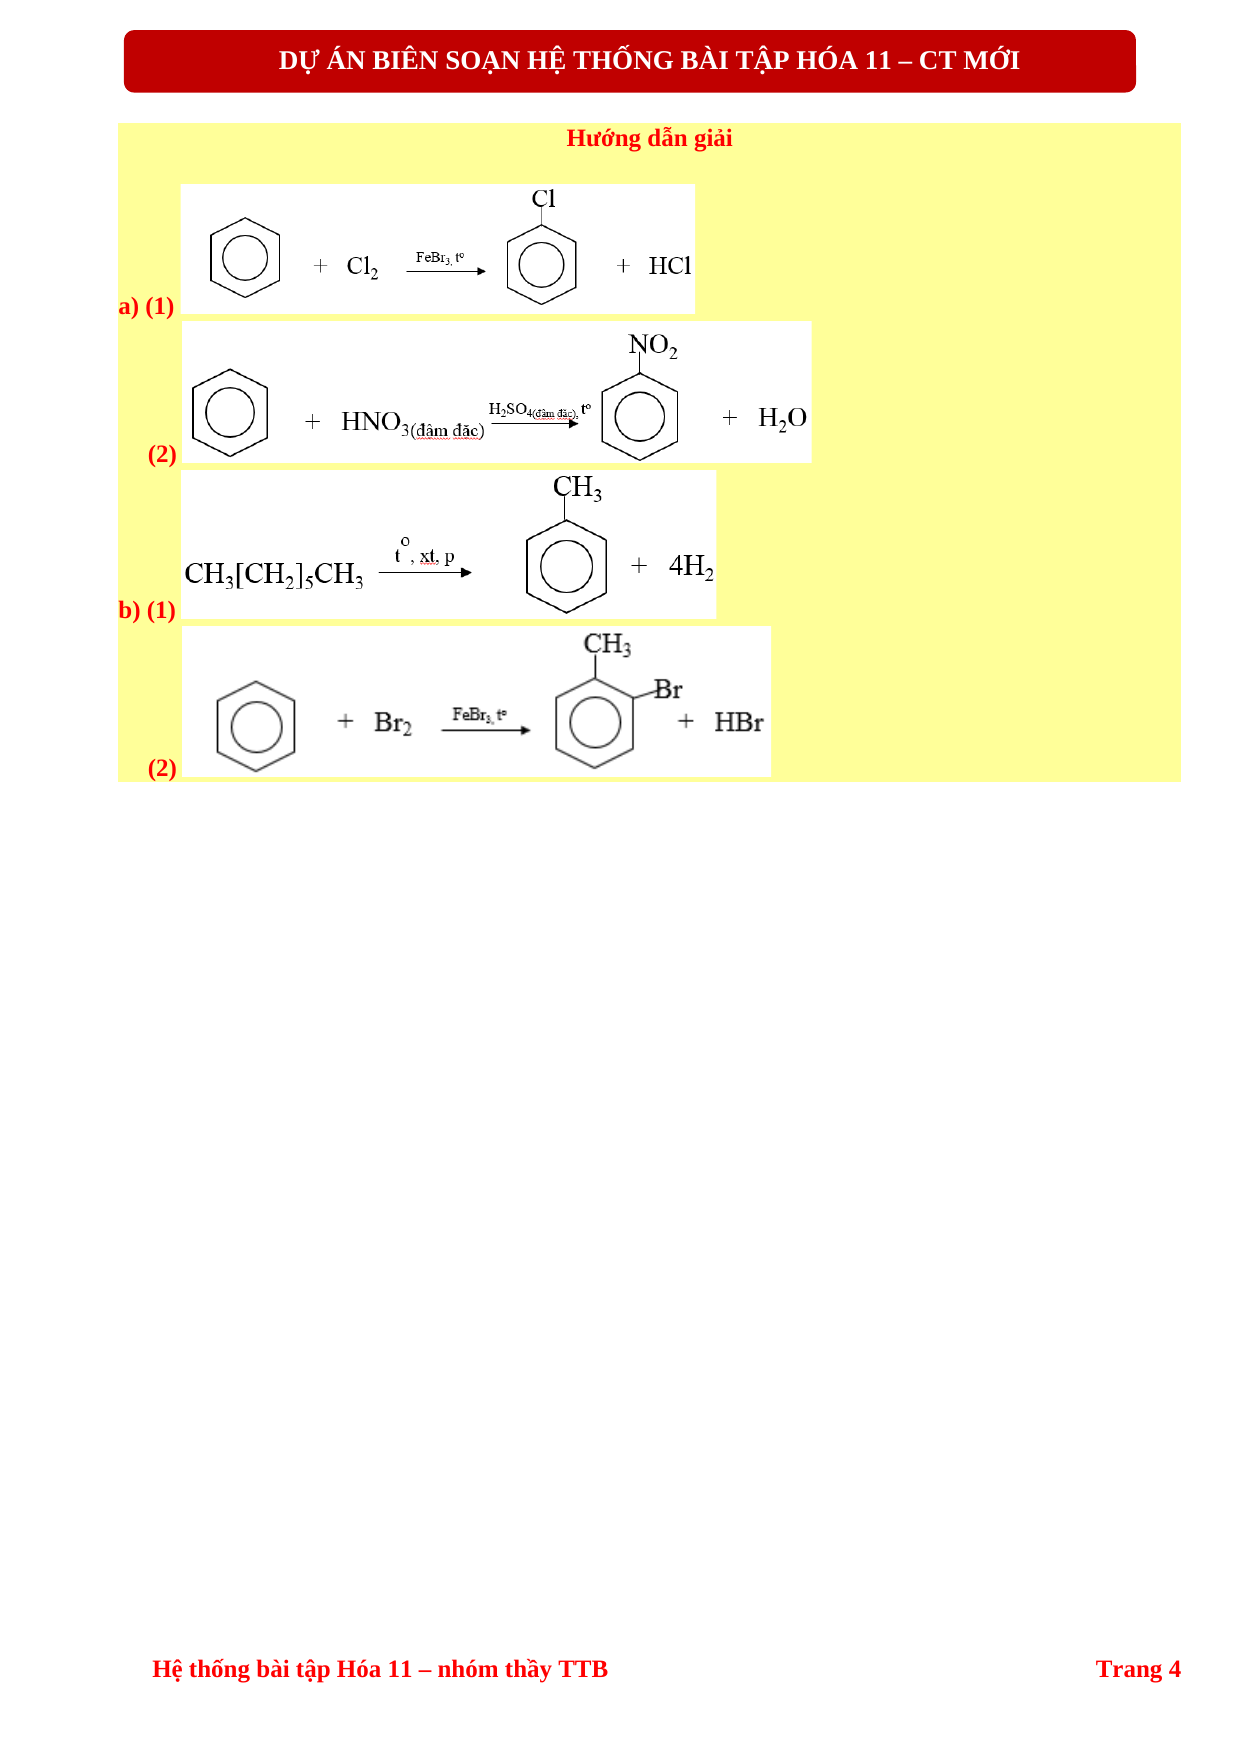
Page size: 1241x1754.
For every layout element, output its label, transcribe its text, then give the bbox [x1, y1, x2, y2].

text Hướng dẫn giải [118, 123, 1181, 151]
picture [180, 184, 696, 314]
picture [182, 626, 772, 777]
picture [182, 321, 812, 463]
picture [181, 470, 717, 619]
